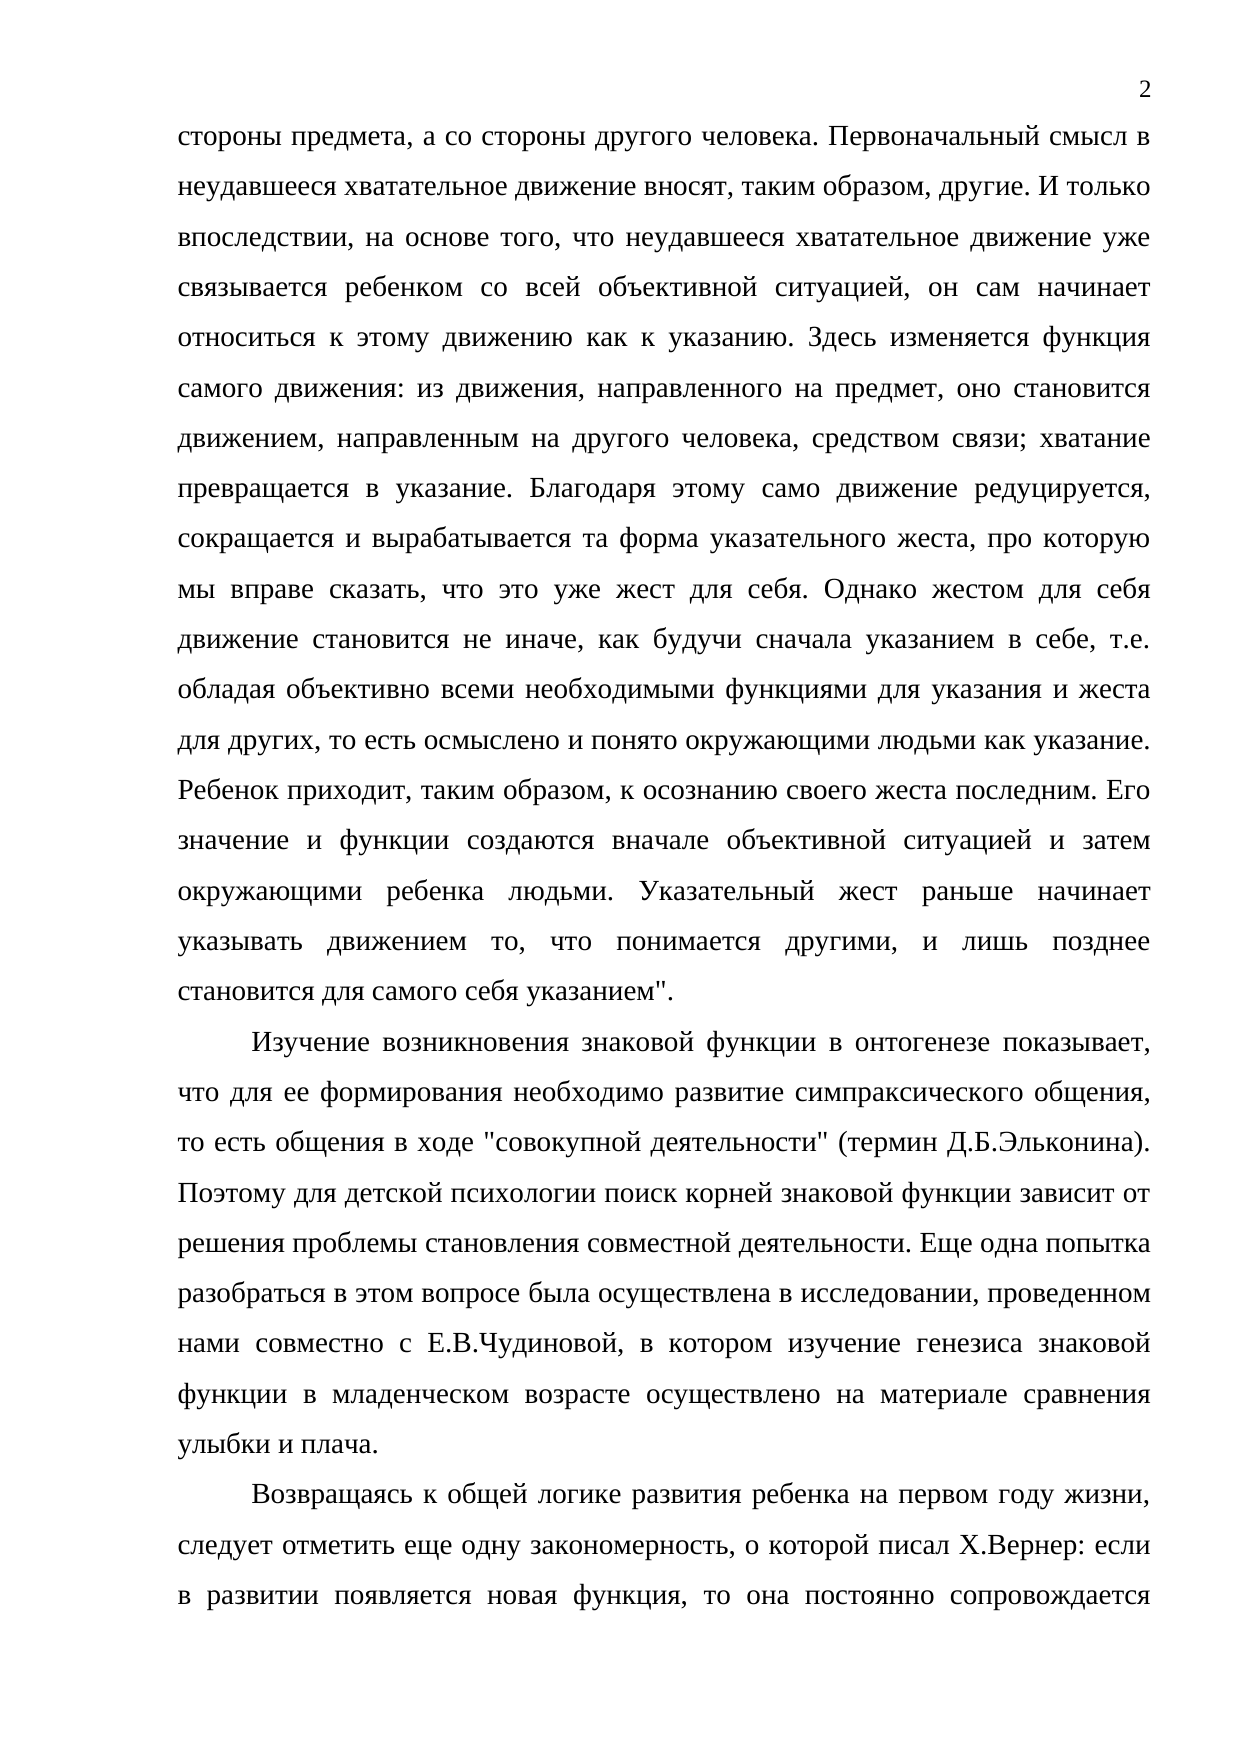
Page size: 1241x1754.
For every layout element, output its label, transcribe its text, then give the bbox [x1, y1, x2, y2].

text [177, 1477, 1152, 1611]
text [177, 118, 1152, 1007]
text Изучение возникновения знаковой функции в онтогенезе показывает, что для ее формирования необходимо развитие симпраксического общения, то есть общения в ходе "совокупной деятельности" (термин Д.Б.Эльконина). Поэтому для детской психологии поиск корней знаковой функции зависит от решения проблемы становления совместной деятельности. Еще одна попытка разобраться в этом вопросе была осуществлена в исследовании, проведенном нами совместно с Е.В.Чудиновой, в котором изучение генезиса знаковой функции в младенческом возрасте осуществлено на материале сравнения улыбки и плача. [177, 1024, 1152, 1460]
